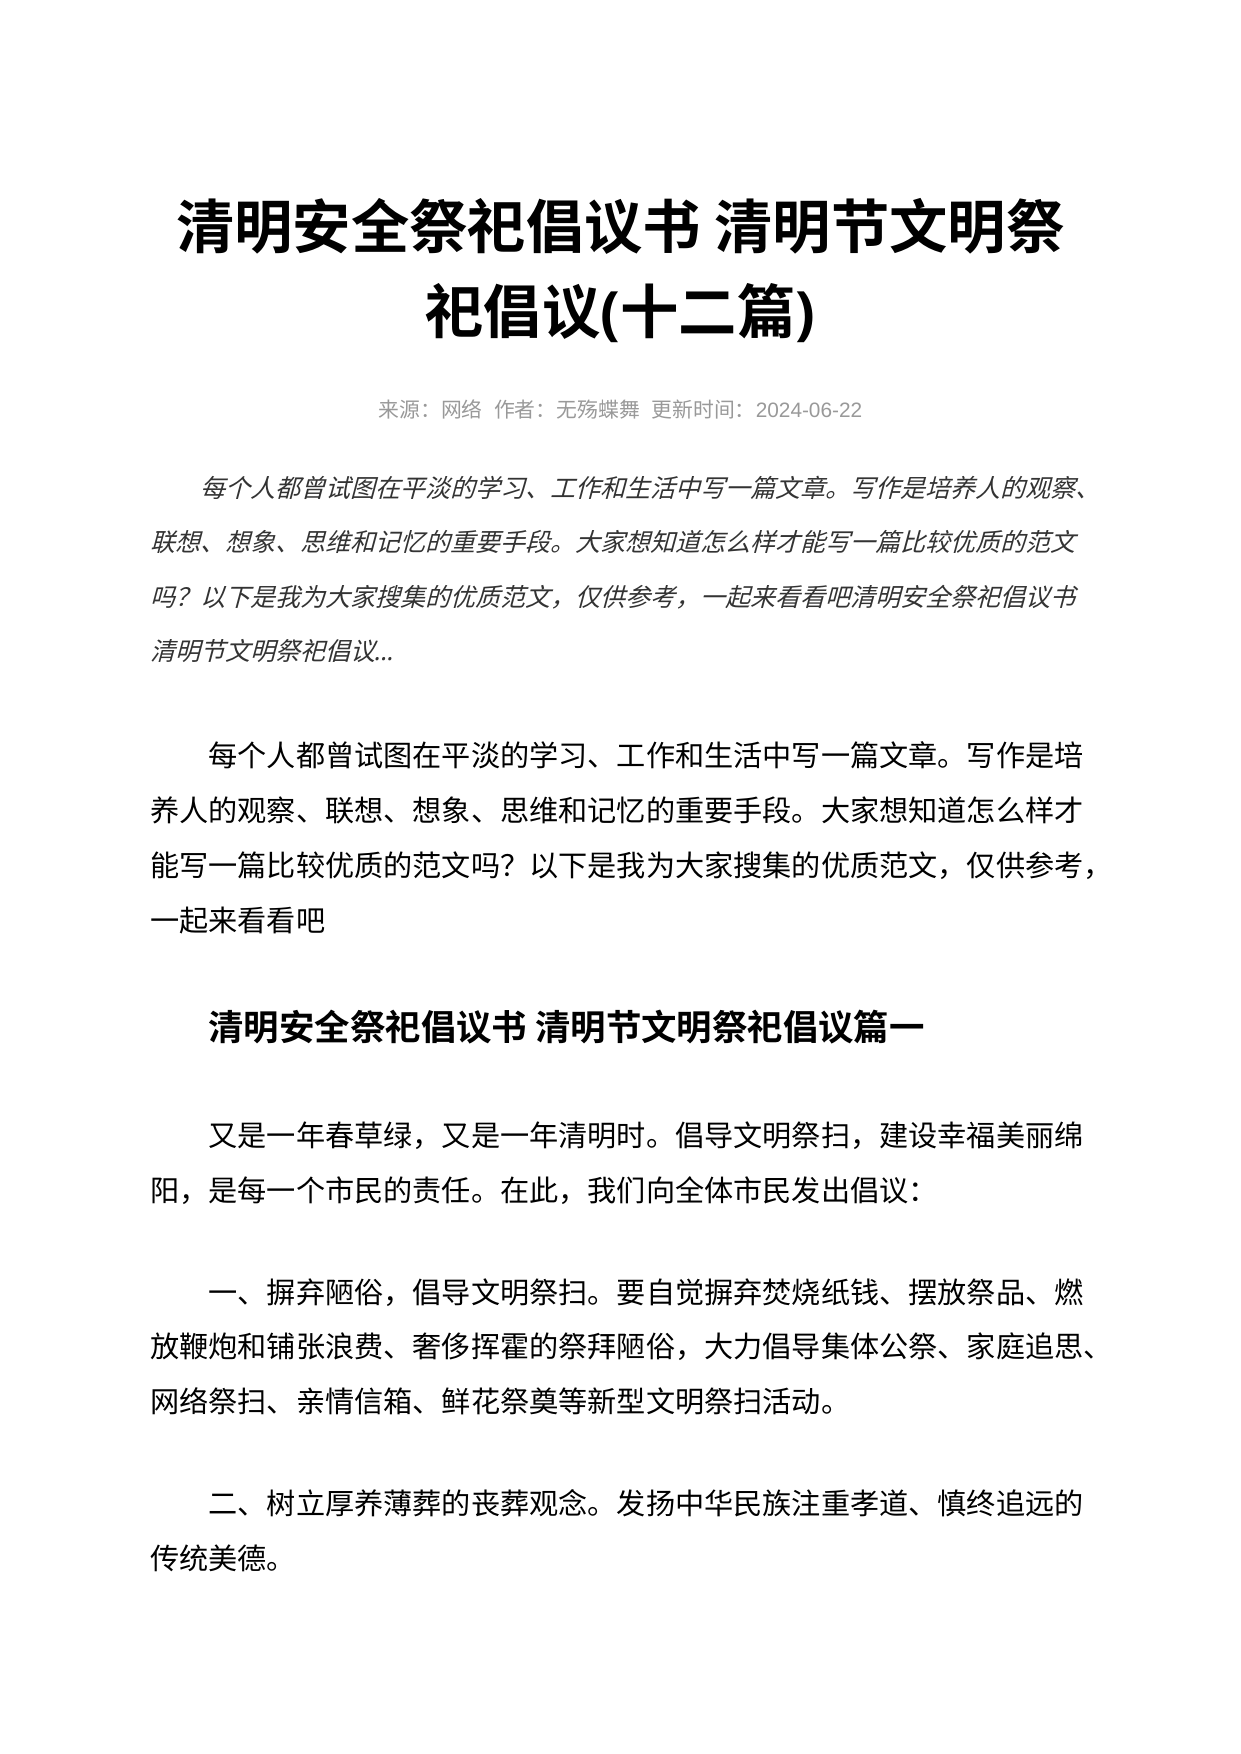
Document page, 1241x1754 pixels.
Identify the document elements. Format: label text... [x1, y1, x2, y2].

text 清明安全祭祀倡议书 清明节文明祭祀倡议篇一 [150, 999, 1090, 1050]
text 来源：网络 作者：无殇蝶舞 更新时间：2024-06-22 [150, 397, 1090, 421]
text 一、摒弃陋俗，倡导文明祭扫。要自觉摒弃焚烧纸钱、摆放祭品、燃放鞭炮和铺张浪费、奢侈挥霍的祭拜陋俗，大力倡导集体公祭、家庭追思、网络祭扫、亲情信箱、鲜花祭奠等新型文明祭扫活动。 [150, 1269, 1090, 1421]
text 每个人都曾试图在平淡的学习、工作和生活中写一篇文章。写作是培养人的观察、联想、想象、思维和记忆的重要手段。大家想知道怎么样才能写一篇比较优质的范文吗？以下是我为大家搜集的优质范文，仅供参考，一起来看看吧 [150, 733, 1090, 939]
text 二、树立厚养薄葬的丧葬观念。发扬中华民族注重孝道、慎终追远的传统美德。 [150, 1481, 1090, 1578]
text 每个人都曾试图在平淡的学习、工作和生活中写一篇文章。写作是培养人的观察、联想、想象、思维和记忆的重要手段。大家想知道怎么样才能写一篇比较优质的范文吗？以下是我为大家搜集的优质范文，仅供参考，一起来看看吧清明安全祭祀倡议书 清明节文明祭祀倡议... [150, 468, 1090, 668]
text 又是一年春草绿，又是一年清明时。倡导文明祭扫，建设幸福美丽绵阳，是每一个市民的责任。在此，我们向全体市民发出倡议： [150, 1112, 1090, 1210]
subtitle 清明安全祭祀倡议书 清明节文明祭祀倡议(十二篇) [150, 181, 1090, 351]
